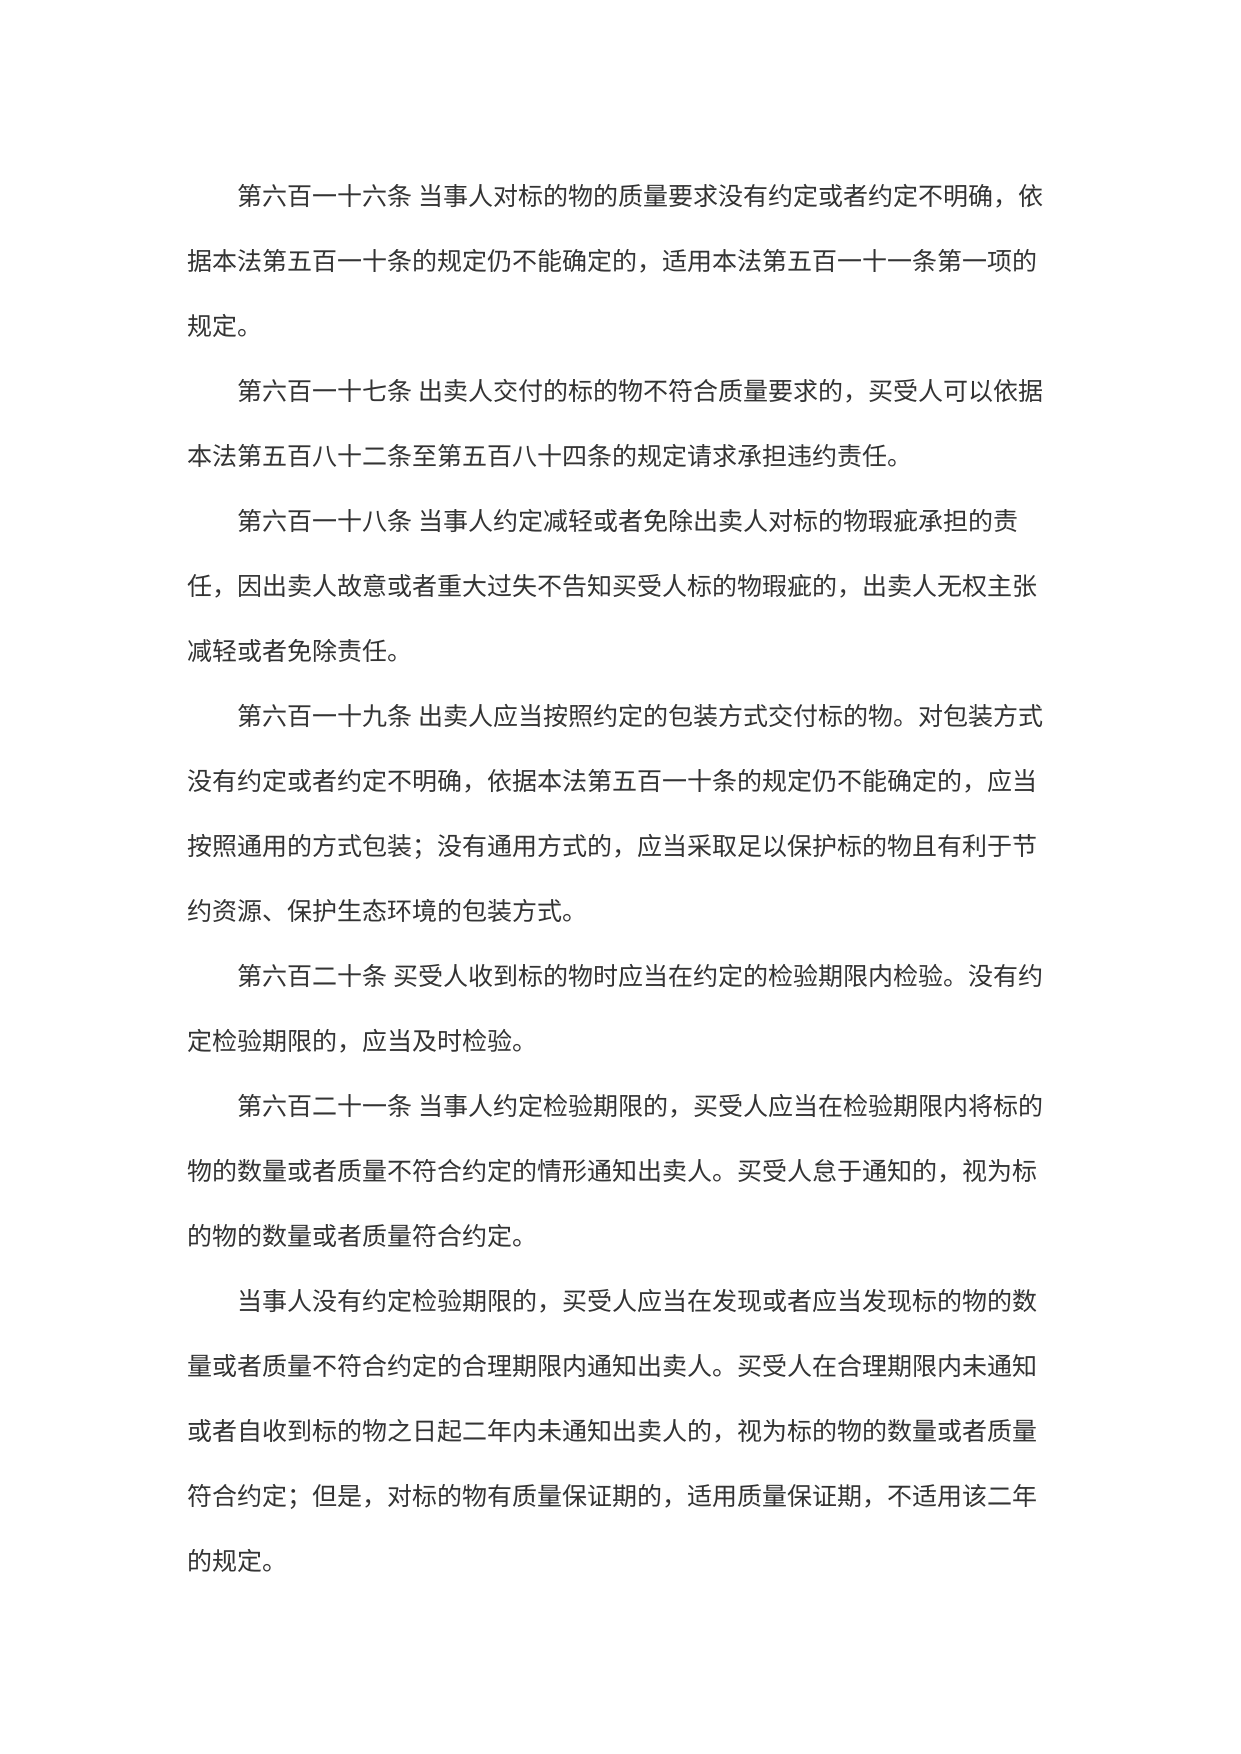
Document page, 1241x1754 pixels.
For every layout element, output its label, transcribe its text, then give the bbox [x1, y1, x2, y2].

text 第六百二十一条 当事人约定检验期限的，买受人应当在检验期限内将标的物的数量或者质量不符合约定的情形通知出卖人。买受人怠于通知的，视为标的物的数量或者质量符合约定。 [187, 1072, 1053, 1267]
text 第六百一十九条 出卖人应当按照约定的包装方式交付标的物。对包装方式没有约定或者约定不明确，依据本法第五百一十条的规定仍不能确定的，应当按照通用的方式包装；没有通用方式的，应当采取足以保护标的物且有利于节约资源、保护生态环境的包装方式。 [187, 682, 1053, 942]
text 第六百一十八条 当事人约定减轻或者免除出卖人对标的物瑕疵承担的责任，因出卖人故意或者重大过失不告知买受人标的物瑕疵的，出卖人无权主张减轻或者免除责任。 [187, 487, 1053, 682]
text 当事人没有约定检验期限的，买受人应当在发现或者应当发现标的物的数量或者质量不符合约定的合理期限内通知出卖人。买受人在合理期限内未通知或者自收到标的物之日起二年内未通知出卖人的，视为标的物的数量或者质量符合约定；但是，对标的物有质量保证期的，适用质量保证期，不适用该二年的规定。 [187, 1267, 1053, 1592]
text 第六百二十条 买受人收到标的物时应当在约定的检验期限内检验。没有约定检验期限的，应当及时检验。 [187, 942, 1053, 1072]
text 第六百一十六条 当事人对标的物的质量要求没有约定或者约定不明确，依据本法第五百一十条的规定仍不能确定的，适用本法第五百一十一条第一项的规定。 [187, 162, 1053, 357]
text 第六百一十七条 出卖人交付的标的物不符合质量要求的，买受人可以依据本法第五百八十二条至第五百八十四条的规定请求承担违约责任。 [187, 357, 1053, 487]
